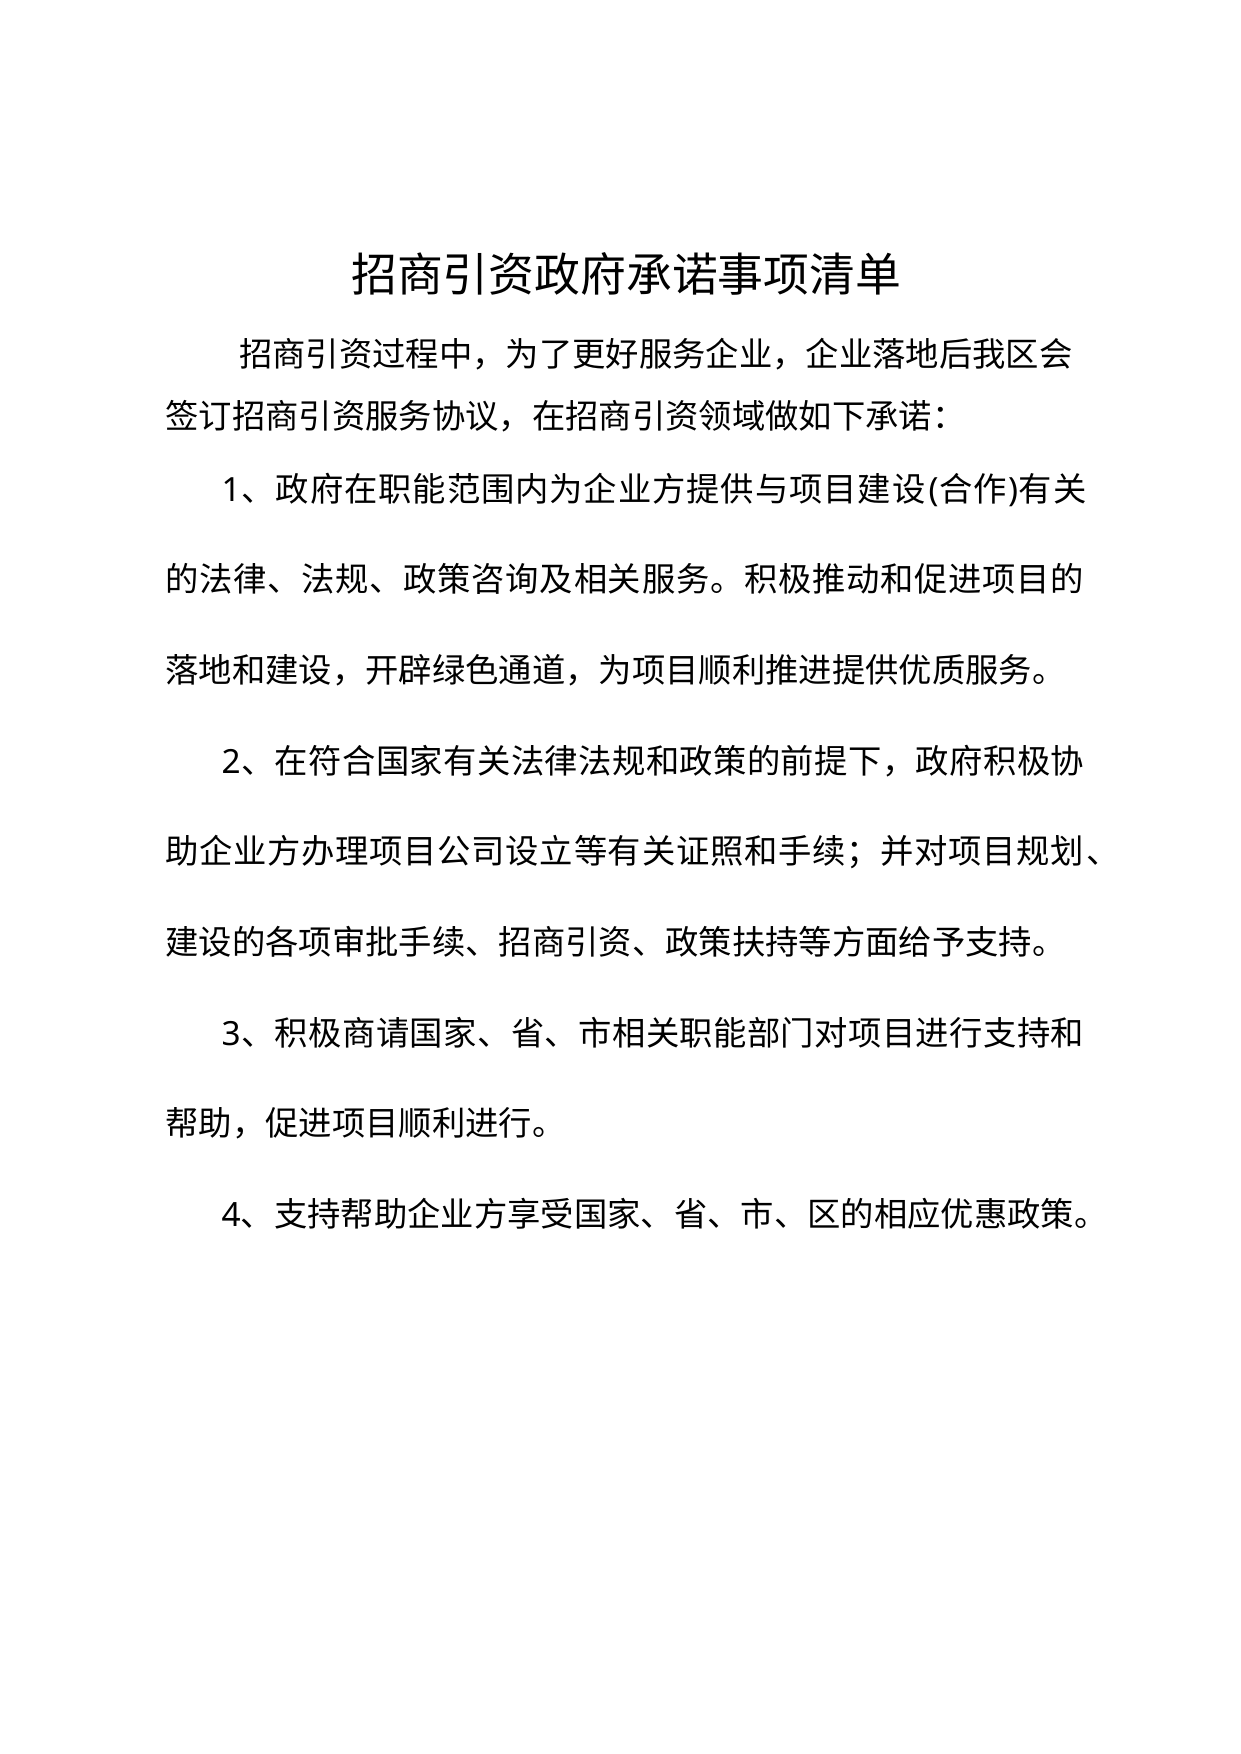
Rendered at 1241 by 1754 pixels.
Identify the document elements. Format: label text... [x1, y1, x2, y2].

text 招商引资过程中，为了更好服务企业，企业落地后我区会签订招商引资服务协议，在招商引资领域做如下承诺： [165, 316, 1087, 441]
text 2、在符合国家有关法律法规和政策的前提下，政府积极协助企业方办理项目公司设立等有关证照和手续；并对项目规划、建设的各项审批手续、招商引资、政策扶持等方面给予支持。 [165, 713, 1087, 985]
text 招商引资政府承诺事项清单 [165, 226, 1087, 316]
text 4、支持帮助企业方享受国家、省、市、区的相应优惠政策。 [165, 1166, 1087, 1257]
text 1、政府在职能范围内为企业方提供与项目建设(合作)有关的法律、法规、政策咨询及相关服务。积极推动和促进项目的落地和建设，开辟绿色通道，为项目顺利推进提供优质服务。 [165, 441, 1087, 713]
text 3、积极商请国家、省、市相关职能部门对项目进行支持和帮助，促进项目顺利进行。 [165, 985, 1087, 1166]
